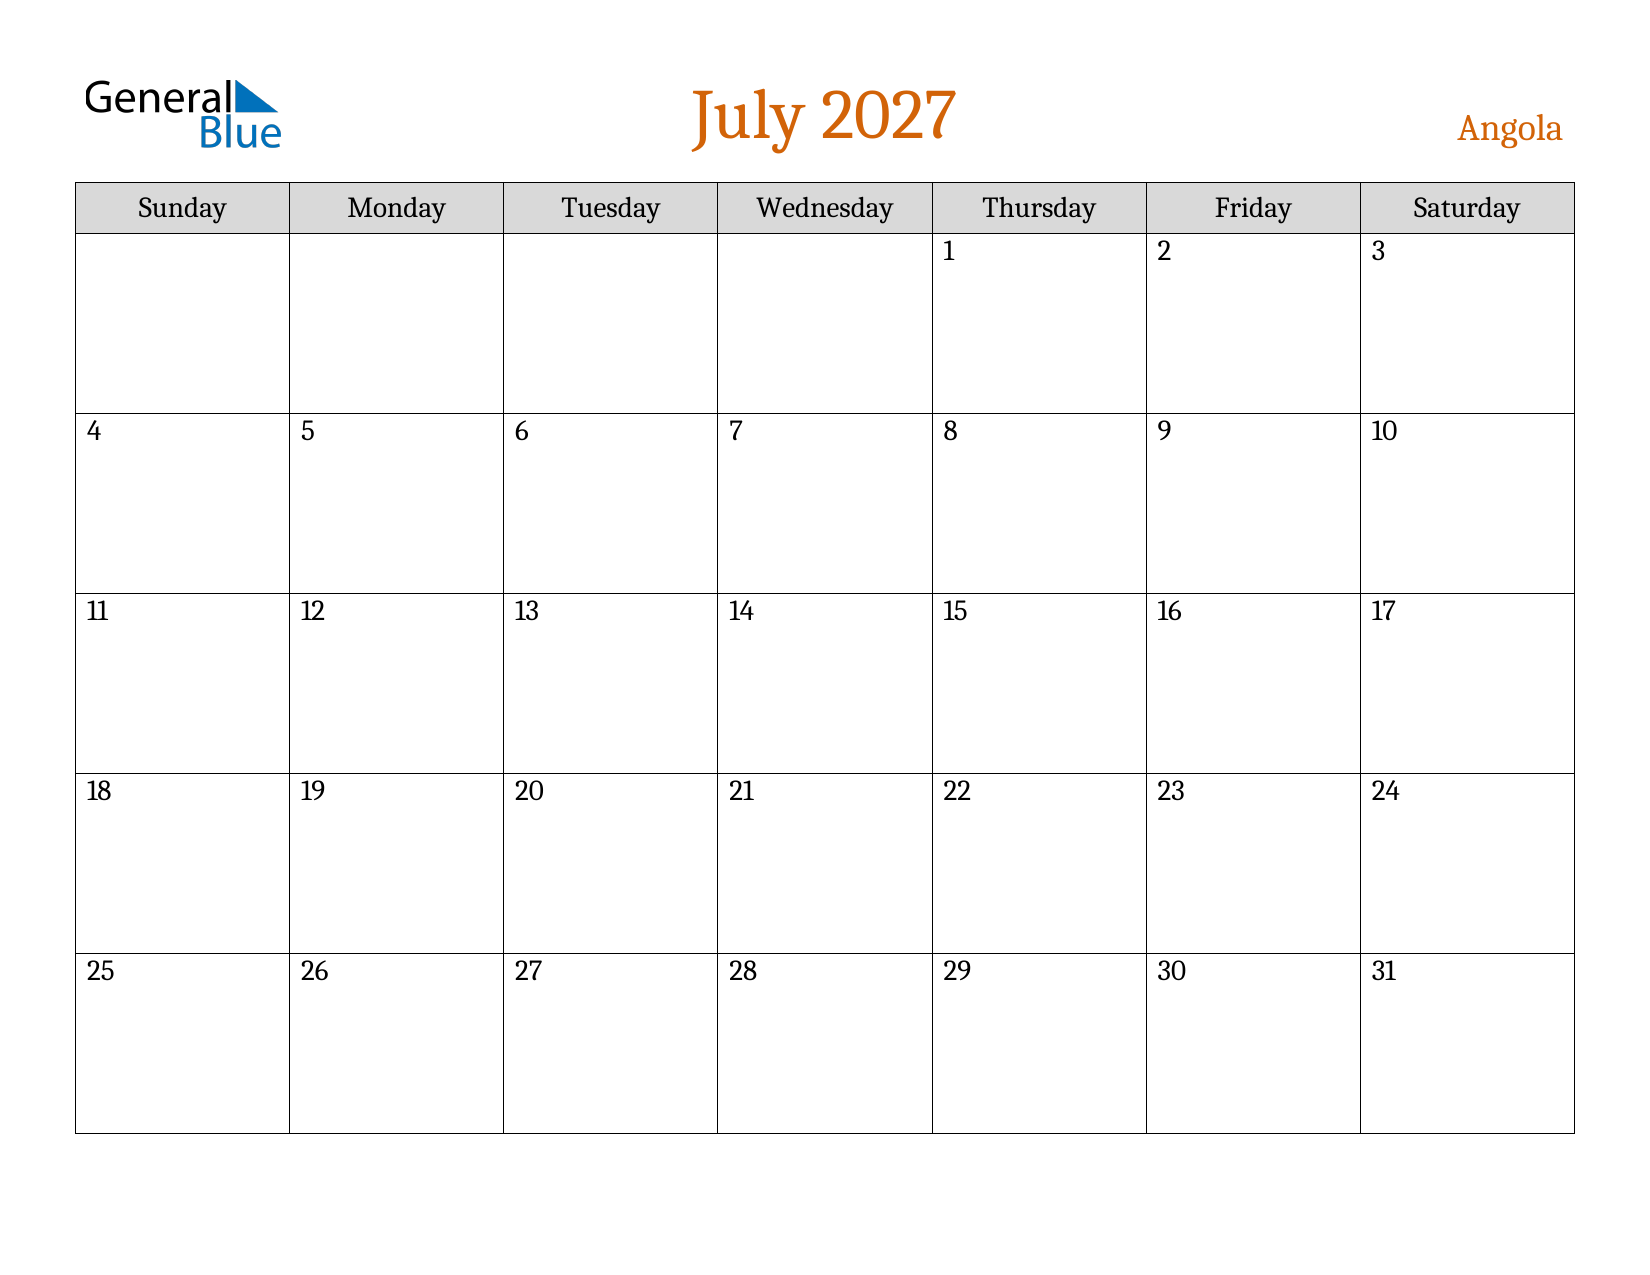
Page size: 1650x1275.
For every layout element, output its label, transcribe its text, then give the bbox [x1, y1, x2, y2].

table_cell 11 [76, 594, 289, 630]
table_cell 12 [290, 594, 503, 630]
table_cell Saturday [1361, 183, 1574, 233]
table_cell 14 [718, 594, 932, 630]
table_cell 5 [290, 414, 503, 450]
table_cell 6 [504, 414, 717, 450]
table_cell Friday [1147, 183, 1360, 233]
table_cell Thursday [933, 183, 1146, 233]
table_cell [1361, 270, 1574, 413]
table_cell 18 [76, 774, 289, 810]
table_cell [504, 270, 717, 413]
table_cell 9 [1147, 414, 1360, 450]
table_cell [504, 990, 717, 1133]
table_cell [718, 270, 932, 413]
table_cell 17 [1361, 594, 1574, 630]
table_cell 22 [933, 774, 1146, 810]
table_header [76, 75, 503, 182]
table_cell 28 [718, 954, 932, 990]
table_cell [76, 990, 289, 1133]
table_cell 25 [76, 954, 289, 990]
table_cell [1147, 630, 1360, 773]
table_cell [1361, 450, 1574, 593]
table_cell 15 [933, 594, 1146, 630]
table_cell [1361, 630, 1574, 773]
table_header July 2027 [504, 75, 1146, 182]
table_cell [290, 630, 503, 773]
table_cell [718, 810, 932, 953]
table_cell Monday [290, 183, 503, 233]
table_cell 10 [1361, 414, 1574, 450]
table_cell [290, 234, 503, 270]
table_cell 2 [1147, 234, 1360, 270]
table_cell [933, 990, 1146, 1133]
table_cell 4 [76, 414, 289, 450]
table_cell [1147, 810, 1360, 953]
table_cell 16 [1147, 594, 1360, 630]
table_cell 24 [1361, 774, 1574, 810]
table_header Angola [1146, 75, 1574, 182]
table_cell [76, 270, 289, 413]
picture [86, 80, 281, 148]
table_cell [718, 450, 932, 593]
table_cell [290, 270, 503, 413]
table_cell 30 [1147, 954, 1360, 990]
table_cell 21 [718, 774, 932, 810]
table_cell [290, 990, 503, 1133]
table_cell [1361, 990, 1574, 1133]
table_cell [290, 810, 503, 953]
table_cell 20 [504, 774, 717, 810]
table_cell [1361, 810, 1574, 953]
table_cell [76, 450, 289, 593]
table_cell [504, 810, 717, 953]
table_cell [76, 810, 289, 953]
table_cell [718, 990, 932, 1133]
table_cell [504, 234, 717, 270]
table_cell 27 [504, 954, 717, 990]
table_cell [933, 810, 1146, 953]
table_cell [504, 450, 717, 593]
table_cell 19 [290, 774, 503, 810]
table_cell Sunday [76, 183, 289, 233]
table_cell 3 [1361, 234, 1574, 270]
table_cell [290, 450, 503, 593]
table_cell [933, 630, 1146, 773]
table_cell 8 [933, 414, 1146, 450]
table_cell [933, 270, 1146, 413]
table_cell [1147, 270, 1360, 413]
table_cell [718, 630, 932, 773]
table_cell 31 [1361, 954, 1574, 990]
table_cell 1 [933, 234, 1146, 270]
table_cell 23 [1147, 774, 1360, 810]
table_cell 7 [718, 414, 932, 450]
table_cell 13 [504, 594, 717, 630]
table_cell [1147, 450, 1360, 593]
table_cell 26 [290, 954, 503, 990]
table_cell [933, 450, 1146, 593]
table_cell Tuesday [504, 183, 717, 233]
table_cell Wednesday [718, 183, 932, 233]
table_cell [76, 234, 289, 270]
table_cell [718, 234, 932, 270]
table_cell [1147, 990, 1360, 1133]
table_cell [76, 630, 289, 773]
table_cell 29 [933, 954, 1146, 990]
table_cell [504, 630, 717, 773]
